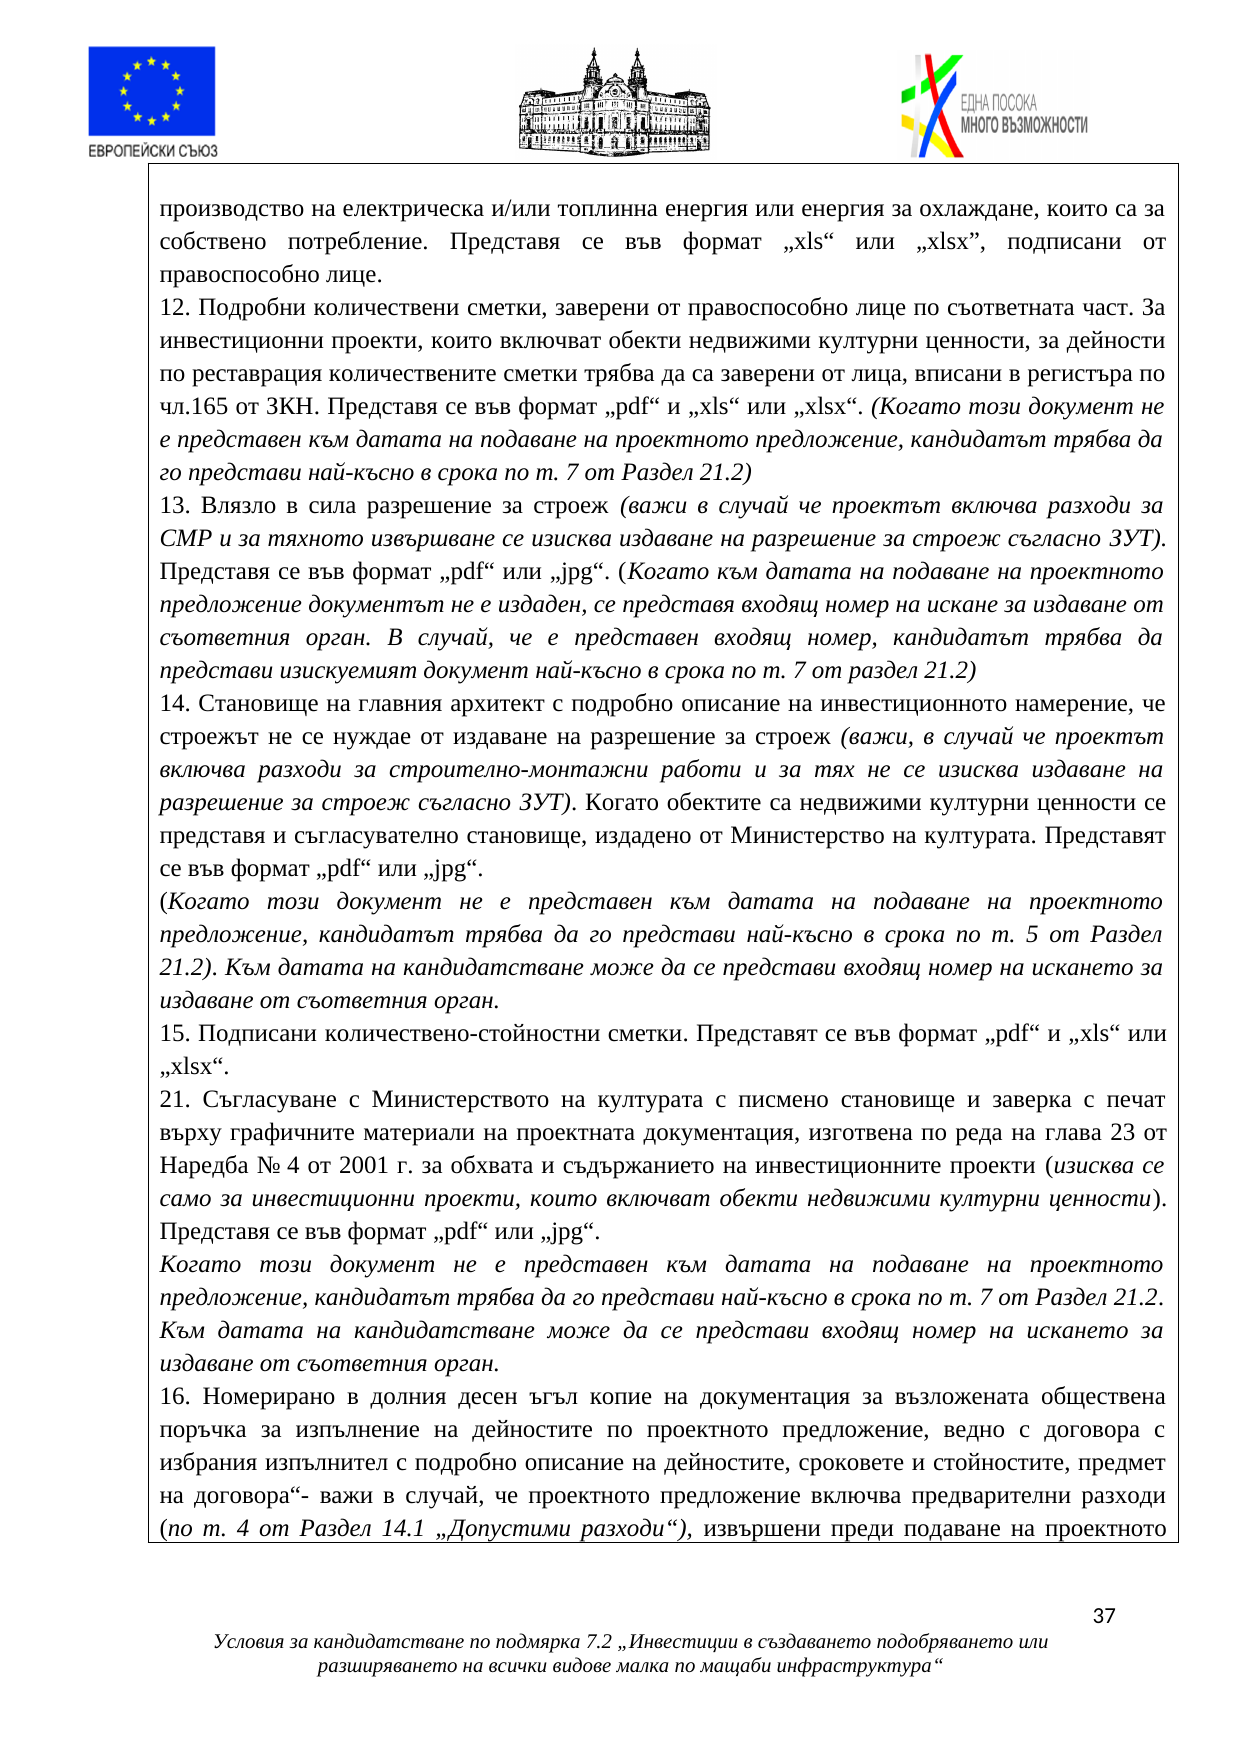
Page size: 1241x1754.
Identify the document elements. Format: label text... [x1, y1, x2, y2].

picture [896, 50, 1090, 160]
picture [88, 45, 219, 160]
picture [514, 44, 718, 160]
